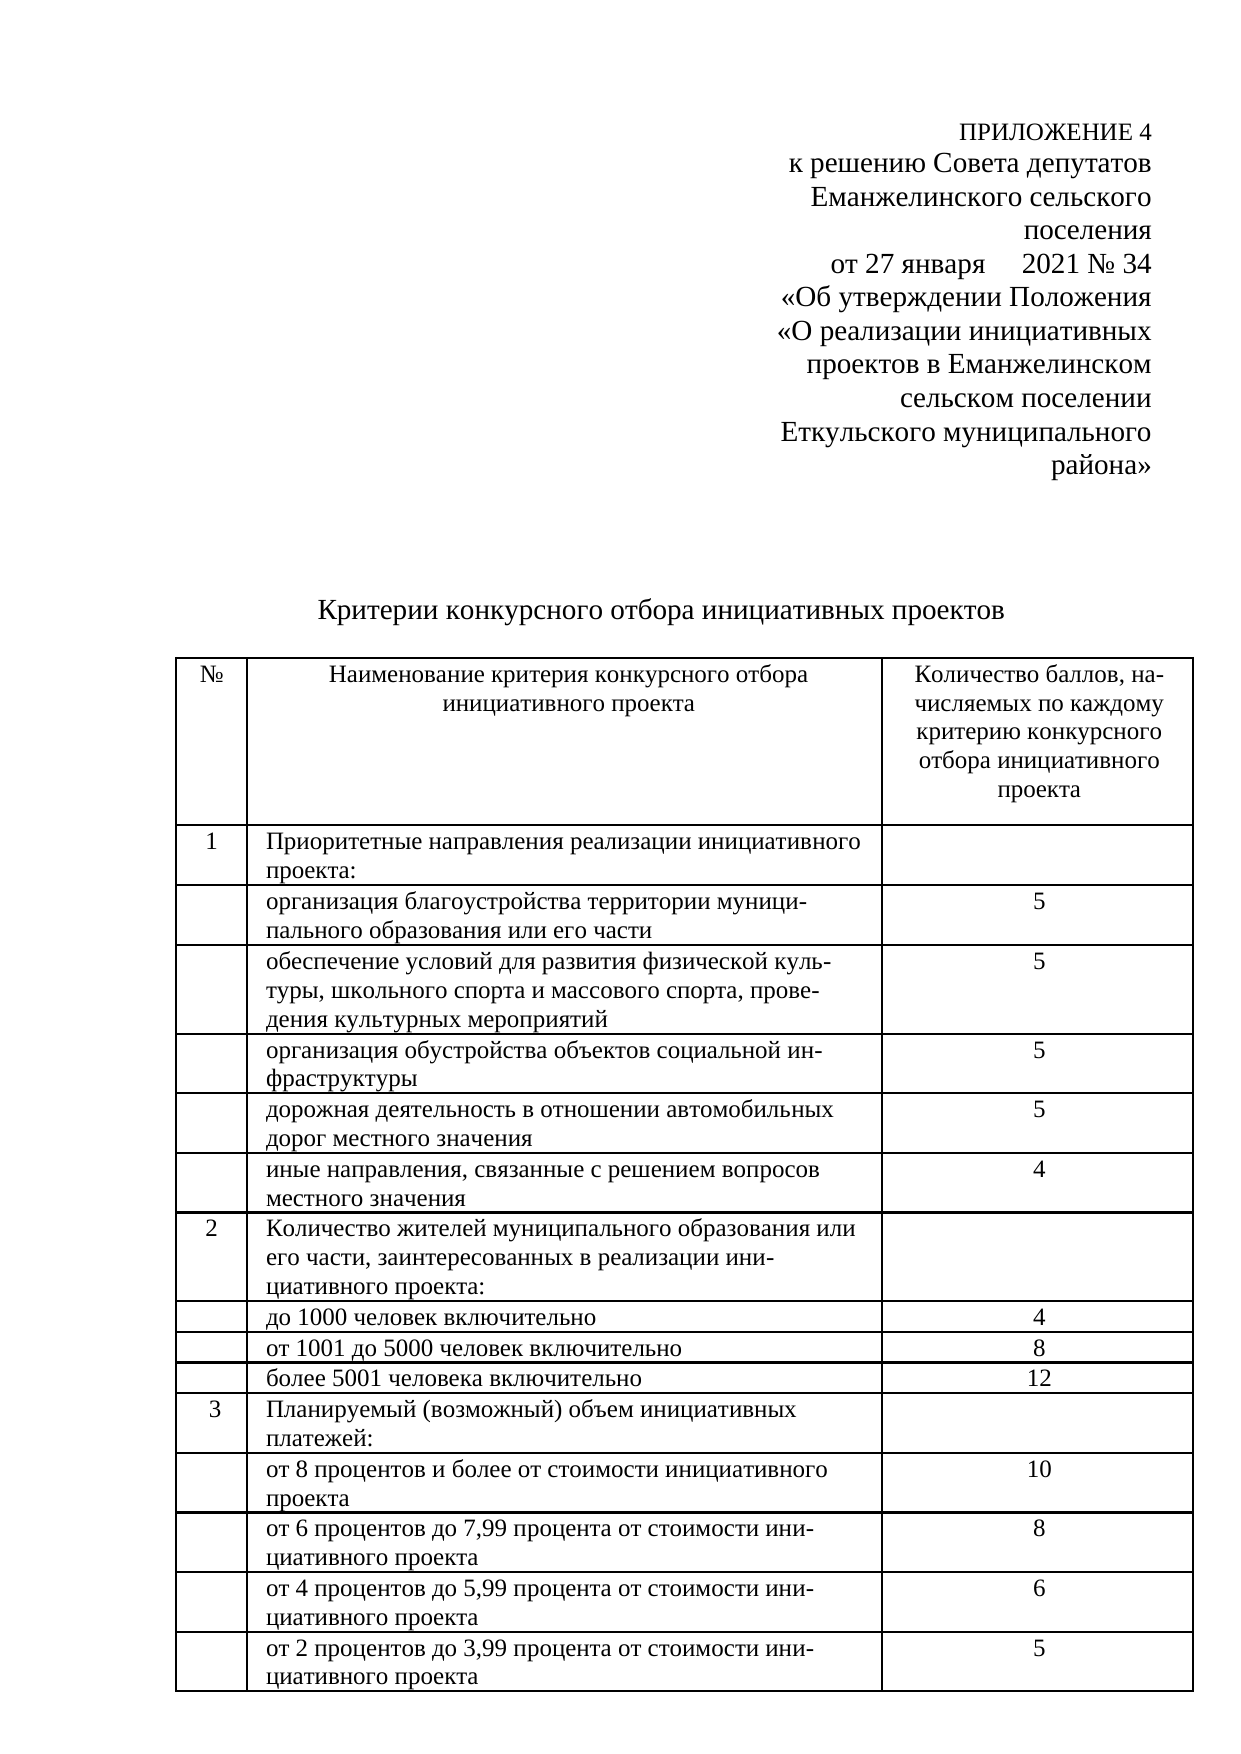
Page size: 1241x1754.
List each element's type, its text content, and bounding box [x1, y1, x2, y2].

table_cell [883, 826, 1192, 884]
table_cell дорожная деятельность в отношении автомобильных дорог местного значения [248, 1094, 881, 1152]
table_cell [177, 1573, 246, 1631]
table_cell 5 [883, 1633, 1192, 1690]
table_cell 8 [883, 1514, 1192, 1571]
table_cell [177, 1514, 246, 1571]
table_cell 2 [177, 1214, 246, 1300]
table_cell от 1001 до 5000 человек включительно [248, 1333, 881, 1361]
table_cell Количество жителей муниципального образования или его части, заинтересованных в реализации инициативного проекта: [248, 1214, 881, 1300]
table_header Количество баллов, начисляемых по каждому критерию конкурсного отбора инициативного проекта [883, 659, 1192, 824]
table_cell от 6 процентов до 7,99 процента от стоимости инициативного проекта [248, 1514, 881, 1571]
table_cell 5 [883, 946, 1192, 1033]
table_cell организация благоустройства территории муниципального образования или его части [248, 886, 881, 944]
table_cell 5 [883, 886, 1192, 944]
table_cell [177, 1094, 246, 1152]
table_cell [883, 1214, 1192, 1300]
table_cell [177, 1364, 246, 1392]
table_cell до 1000 человек включительно [248, 1302, 881, 1331]
table_cell 1 [177, 826, 246, 884]
table_cell [177, 1154, 246, 1211]
table_cell от 8 процентов и более от стоимости инициативного проекта [248, 1454, 881, 1511]
table_cell 12 [883, 1364, 1192, 1392]
table_cell 10 [883, 1454, 1192, 1511]
table_cell иные направления, связанные с решением вопросов местного значения [248, 1154, 881, 1211]
table_cell [177, 886, 246, 944]
text «Об утверждении Положения «О реализации инициативных проектов в Еманжелинском сельском поселении Еткульского муниципального района» [768, 279, 1152, 481]
table_cell 6 [883, 1573, 1192, 1631]
table_cell от 2 процентов до 3,99 процента от стоимости инициативного проекта [248, 1633, 881, 1690]
table_cell [177, 946, 246, 1033]
table_cell 5 [883, 1035, 1192, 1092]
table_cell 4 [883, 1302, 1192, 1331]
table_cell организация обустройства объектов социальной инфраструктуры [248, 1035, 881, 1092]
text к решению Совета депутатов Еманжелинского сельского поселения [768, 145, 1152, 246]
table_cell [177, 1302, 246, 1331]
table_cell [177, 1035, 246, 1092]
table_cell 4 [883, 1154, 1192, 1211]
text Критерии конкурсного отбора инициативных проектов [177, 592, 1145, 626]
table_cell 3 [177, 1394, 246, 1452]
text ПРИЛОЖЕНИЕ 4 [768, 117, 1152, 145]
table_cell [177, 1333, 246, 1361]
table_cell более 5001 человека включительно [248, 1364, 881, 1392]
table_cell [177, 1454, 246, 1511]
table_cell 5 [883, 1094, 1192, 1152]
text от 27 января 2021 № 34 [768, 246, 1152, 279]
table_cell 8 [883, 1333, 1192, 1361]
table_header № [177, 659, 246, 824]
table_cell [177, 1633, 246, 1690]
table_header Наименование критерия конкурсного отбора инициативного проекта [248, 659, 881, 824]
table_cell Приоритетные направления реализации инициативного проекта: [248, 826, 881, 884]
table_cell от 4 процентов до 5,99 процента от стоимости инициативного проекта [248, 1573, 881, 1631]
table_cell [883, 1394, 1192, 1452]
table_cell обеспечение условий для развития физической культуры, школьного спорта и массового спорта, проведения культурных мероприятий [248, 946, 881, 1033]
table_cell Планируемый (возможный) объем инициативных платежей: [248, 1394, 881, 1452]
